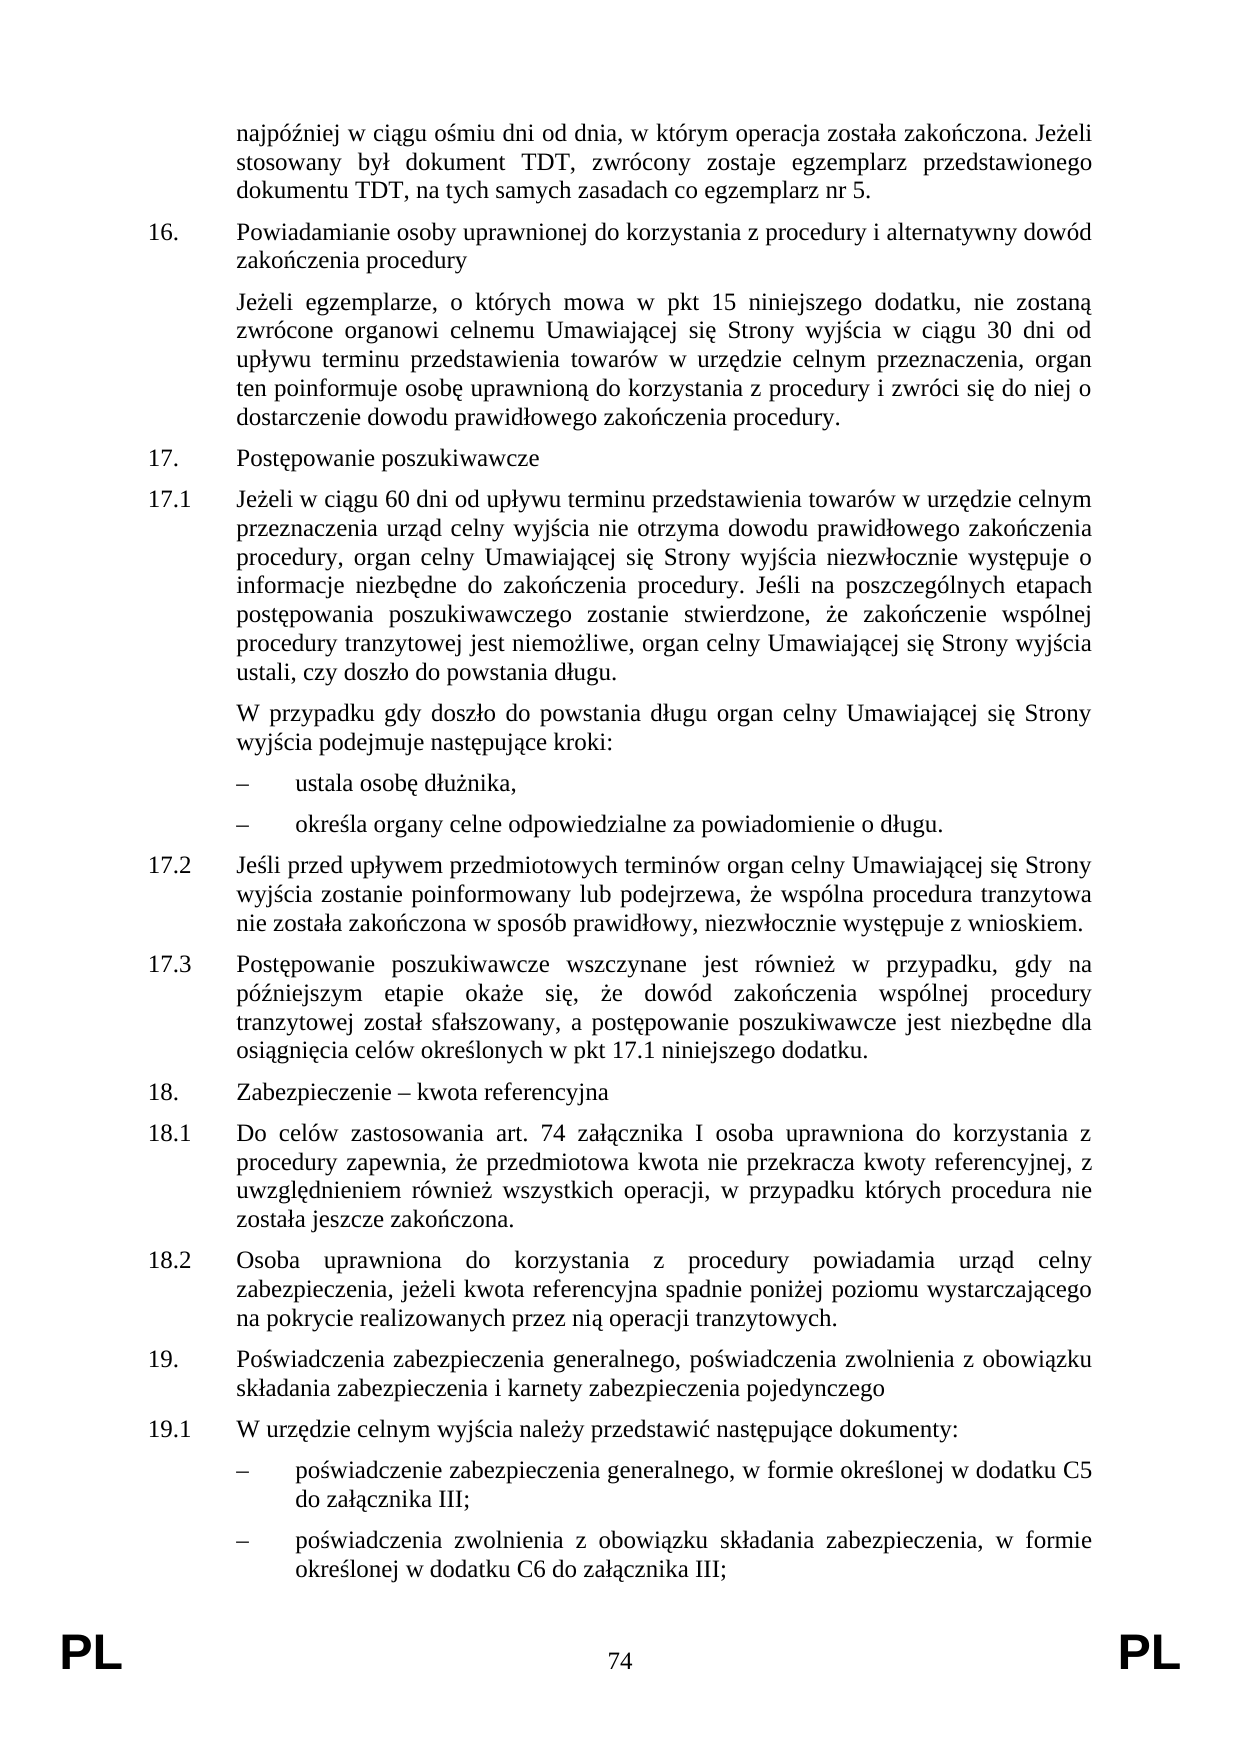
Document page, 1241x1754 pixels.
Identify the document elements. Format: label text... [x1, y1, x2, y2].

text W przypadku gdy doszło do powstania długu organ celny Umawiającej się Strony wyjścia podejmuje następujące kroki: [236, 698, 1093, 756]
text Jeżeli egzemplarze, o których mowa w pkt 15 niniejszego dodatku, nie zostaną zwrócone organowi celnemu Umawiającej się Strony wyjścia w ciągu 30 dni od upływu terminu przedstawienia towarów w urzędzie celnym przeznaczenia, organ ten poinformuje osobę uprawnioną do korzystania z procedury i zwróci się do niej o dostarczenie dowodu prawidłowego zakończenia procedury. [236, 287, 1093, 431]
text 18.1 Do celów zastosowania art. 74 załącznika I osoba uprawniona do korzystania z procedury zapewnia, że przedmiotowa kwota nie przekracza kwoty referencyjnej, z uwzględnieniem również wszystkich operacji, w przypadku których procedura nie została jeszcze zakończona. [148, 1118, 1093, 1233]
text 19.1 W urzędzie celnym wyjścia należy przedstawić następujące dokumenty: [148, 1414, 1093, 1443]
text 17.2 Jeśli przed upływem przedmiotowych terminów organ celny Umawiającej się Strony wyjścia zostanie poinformowany lub podejrzewa, że wspólna procedura tranzytowa nie została zakończona w sposób prawidłowy, niezwłocznie występuje z wnioskiem. [148, 851, 1093, 937]
text 19. Poświadczenia zabezpieczenia generalnego, poświadczenia zwolnienia z obowiązku składania zabezpieczenia i karnety zabezpieczenia pojedynczego [148, 1344, 1093, 1402]
text 17.1 Jeżeli w ciągu 60 dni od upływu terminu przedstawienia towarów w urzędzie celnym przeznaczenia urząd celny wyjścia nie otrzyma dowodu prawidłowego zakończenia procedury, organ celny Umawiającej się Strony wyjścia niezwłocznie występuje o informacje niezbędne do zakończenia procedury. Jeśli na poszczególnych etapach postępowania poszukiwawczego zostanie stwierdzone, że zakończenie wspólnej procedury tranzytowej jest niemożliwe, organ celny Umawiającej się Strony wyjścia ustali, czy doszło do powstania długu. [148, 484, 1093, 686]
text 16. Powiadamianie osoby uprawnionej do korzystania z procedury i alternatywny dowód zakończenia procedury [148, 217, 1093, 274]
text 18. Zabezpieczenie – kwota referencyjna [148, 1077, 1093, 1106]
text 17.3 Postępowanie poszukiwawcze wszczynane jest również w przypadku, gdy na późniejszym etapie okaże się, że dowód zakończenia wspólnej procedury tranzytowej został sfałszowany, a postępowanie poszukiwawcze jest niezbędne dla osiągnięcia celów określonych w pkt 17.1 niniejszego dodatku. [148, 949, 1093, 1064]
text ustala osobę dłużnika, [236, 768, 1093, 797]
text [236, 118, 1093, 204]
text 17. Postępowanie poszukiwawcze [148, 443, 1093, 472]
text 18.2 Osoba uprawniona do korzystania z procedury powiadamia urząd celny zabezpieczenia, jeżeli kwota referencyjna spadnie poniżej poziomu wystarczającego na pokrycie realizowanych przez nią operacji tranzytowych. [148, 1246, 1093, 1332]
text poświadczenia zwolnienia z obowiązku składania zabezpieczenia, w formie określonej w dodatku C6 do załącznika III; [236, 1526, 1093, 1583]
text określa organy celne odpowiedzialne za powiadomienie o długu. [236, 809, 1093, 838]
text poświadczenie zabezpieczenia generalnego, w formie określonej w dodatku C5 do załącznika III; [236, 1456, 1093, 1513]
